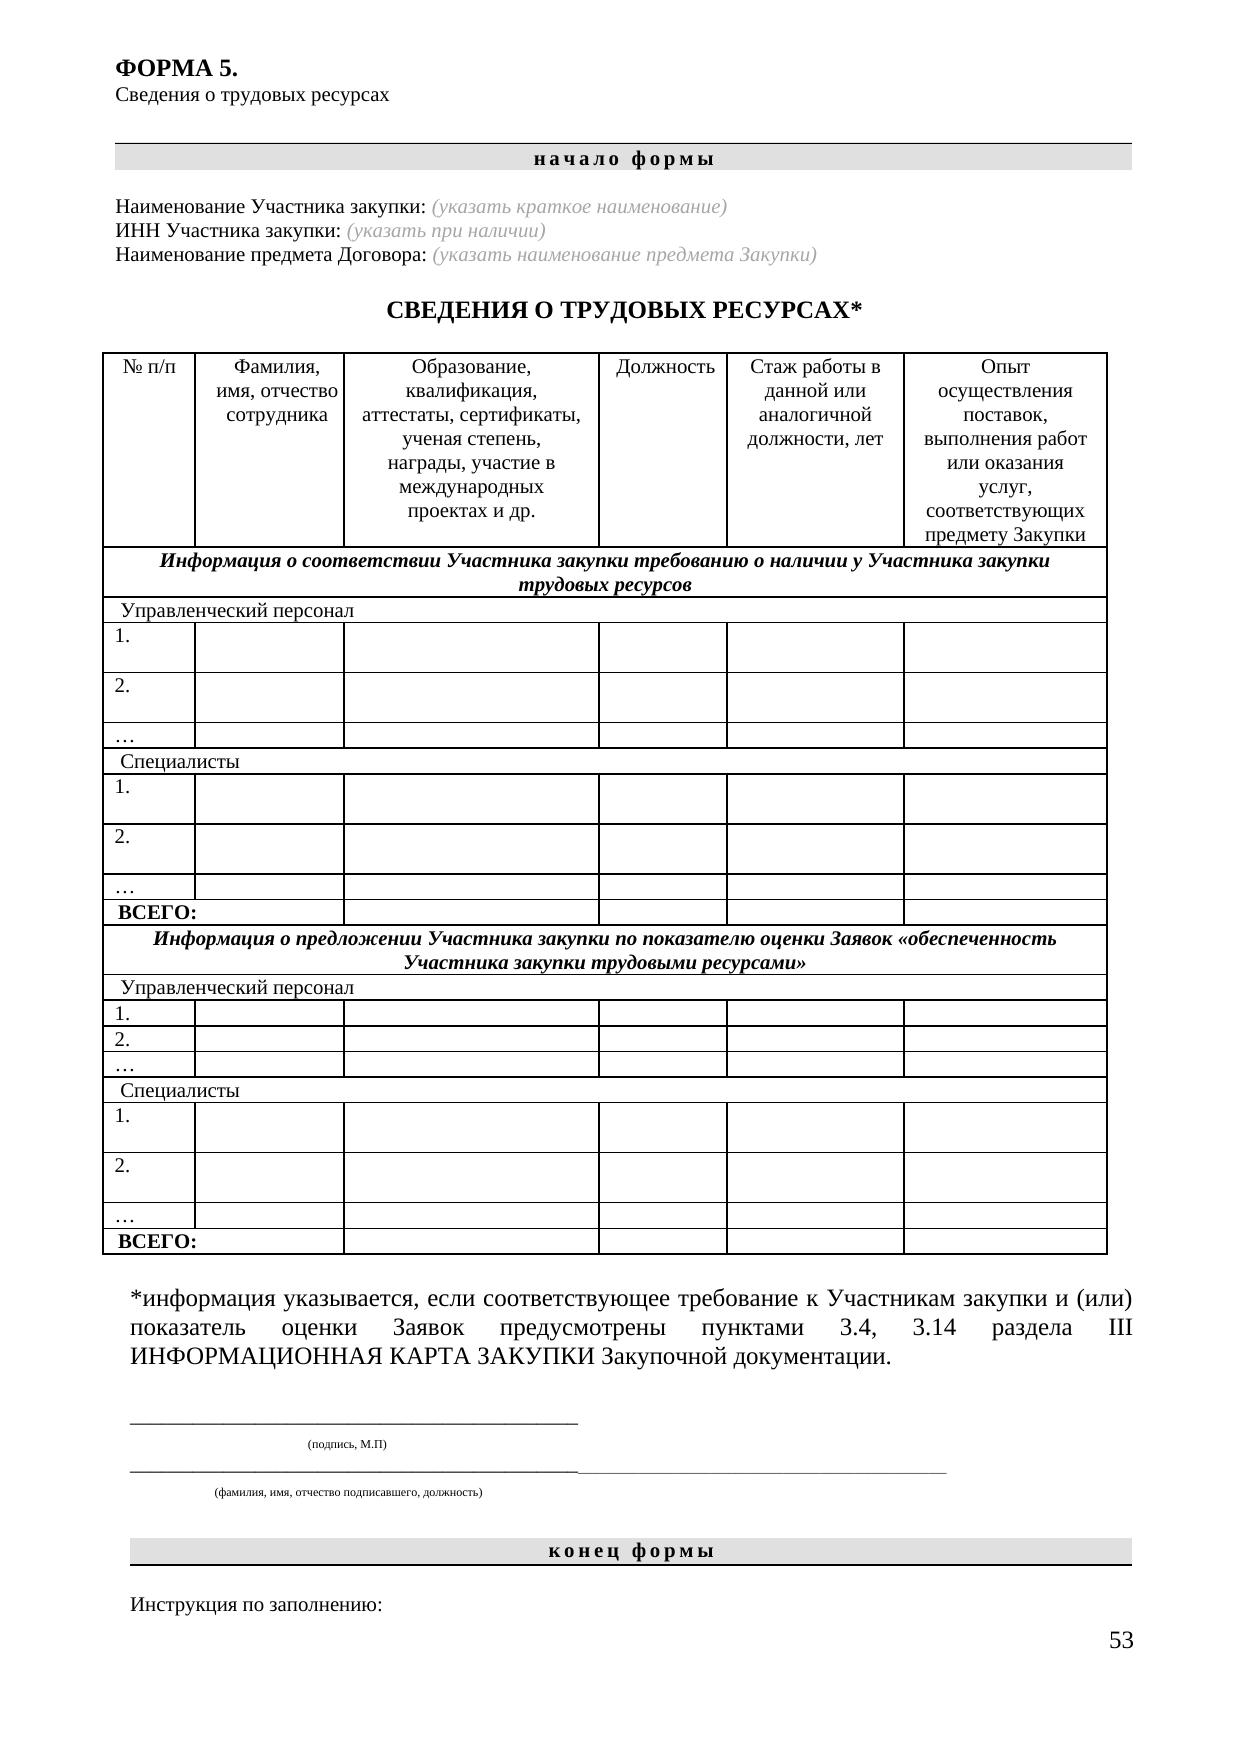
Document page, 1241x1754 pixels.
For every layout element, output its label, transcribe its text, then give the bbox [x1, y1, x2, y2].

table_cell [196, 1052, 343, 1076]
table_cell Управленческий персонал [104, 975, 1106, 999]
table_cell Управленческий персонал [104, 598, 1106, 622]
table_cell [104, 673, 194, 722]
table_cell [196, 1203, 343, 1227]
table_cell ВСЕГО: [104, 1229, 343, 1253]
table_cell [345, 1153, 598, 1202]
table_header Фамилия, имя, отчество сотрудника [196, 354, 343, 546]
table_cell [600, 1103, 726, 1152]
table_cell [600, 1153, 726, 1202]
table_cell [905, 723, 1106, 747]
table_cell [728, 775, 903, 823]
table_cell [905, 673, 1106, 722]
text (подпись, М.П) [130, 1427, 1134, 1451]
table_cell [196, 723, 343, 747]
table_cell [600, 623, 726, 672]
table_cell [728, 1027, 903, 1051]
table_cell [600, 775, 726, 823]
table_cell … [104, 1203, 194, 1227]
table_cell [600, 673, 726, 722]
table_cell [196, 875, 343, 898]
table_cell [600, 825, 726, 873]
table_cell [600, 875, 726, 898]
table_cell [196, 1001, 343, 1025]
table_cell [345, 825, 598, 873]
text (фамилия, имя, отчество подписавшего, должность) [130, 1475, 1134, 1499]
table_cell [728, 1153, 903, 1202]
text СВЕДЕНИЯ О ТРУДОВЫХ РЕСУРСАХ* [115, 295, 1134, 323]
table_cell [104, 775, 194, 823]
table_cell [196, 775, 343, 823]
table_cell [728, 1229, 903, 1253]
table_cell [196, 825, 343, 873]
table_cell [905, 775, 1106, 823]
table_cell [905, 1203, 1106, 1227]
table_cell [600, 1001, 726, 1025]
table_cell Информация о соответствии Участника закупки требованию о наличии у Участника закупки трудовых ресурсов [104, 548, 1106, 596]
table_cell [905, 1027, 1106, 1051]
table_cell [600, 1027, 726, 1051]
table_cell [905, 1103, 1106, 1152]
text ___________________________________________ [130, 1403, 1134, 1427]
table_cell [345, 1001, 598, 1025]
table_cell [600, 723, 726, 747]
table_cell [728, 1001, 903, 1025]
table_header Должность [600, 354, 726, 546]
table_header Образование, квалификация, аттестаты, сертификаты, ученая степень, награды, участие в международных проектах и др. [345, 354, 598, 546]
table_cell [345, 723, 598, 747]
table_cell [905, 1001, 1106, 1025]
text *информация указывается, если соответствующее требование к Участникам закупки и (или) показатель оценки Заявок предусмотрены пунктами 3.4, 3.14 раздела III ИНФОРМАЦИОННАЯ КАРТА ЗАКУПКИ Закупочной документации. [130, 1283, 1134, 1370]
text начало формы [115, 144, 1132, 170]
table_cell [600, 900, 726, 924]
table_cell [600, 1203, 726, 1227]
table_cell [728, 875, 903, 898]
table_cell [196, 1153, 343, 1202]
table_cell [104, 1103, 194, 1152]
table_cell [104, 623, 194, 672]
table_cell [600, 1052, 726, 1076]
table_cell [905, 623, 1106, 672]
table_cell Информация о предложении Участника закупки по показателю оценки Заявок «обеспеченность Участника закупки трудовыми ресурсами» [104, 926, 1106, 974]
table_cell [905, 875, 1106, 898]
table_cell [905, 1229, 1106, 1253]
table_header Стаж работы в данной или аналогичной должности, лет [728, 354, 903, 546]
table_cell [728, 1103, 903, 1152]
table_cell [196, 673, 343, 722]
text ИНН Участника закупки: (указать при наличии) [115, 218, 1134, 242]
table_cell [905, 1052, 1106, 1076]
table_cell [345, 1229, 598, 1253]
table_cell [345, 1103, 598, 1152]
table_cell [196, 1027, 343, 1051]
table_cell [104, 1153, 194, 1202]
table_cell [905, 1153, 1106, 1202]
text Наименование Участника закупки: (указать краткое наименование) [115, 194, 1134, 218]
table_cell Специалисты [104, 749, 1106, 773]
table_cell … [104, 723, 194, 747]
table_cell [728, 900, 903, 924]
table_cell ВСЕГО: [104, 900, 343, 924]
text Наименование предмета Договора: (указать наименование предмета Закупки) [115, 242, 1134, 266]
table_header № п/п [104, 354, 194, 546]
table_cell [345, 775, 598, 823]
text ФОРМА 5. [115, 53, 1134, 82]
table_cell [728, 723, 903, 747]
table_cell [345, 900, 598, 924]
table_cell [345, 623, 598, 672]
text Инструкция по заполнению: [130, 1592, 1134, 1616]
table_cell [345, 1027, 598, 1051]
table_cell [196, 623, 343, 672]
text конец формы [130, 1538, 1132, 1564]
text Сведения о трудовых ресурсах [115, 82, 1134, 106]
table_cell [345, 875, 598, 898]
table_cell [345, 1052, 598, 1076]
table_cell [905, 825, 1106, 873]
table_cell [104, 825, 194, 873]
table_cell Специалисты [104, 1078, 1106, 1102]
table_cell [600, 1229, 726, 1253]
table_cell [728, 1203, 903, 1227]
table_cell [345, 673, 598, 722]
table_cell [196, 1103, 343, 1152]
table_cell … [104, 875, 194, 898]
table_cell [728, 1052, 903, 1076]
table_cell [728, 825, 903, 873]
table_cell 1. [104, 1001, 194, 1025]
table_cell [728, 623, 903, 672]
table_cell [905, 900, 1106, 924]
table_cell [728, 673, 903, 722]
table_cell [345, 1203, 598, 1227]
text ________________________________________________________________________________________________________ [130, 1451, 1134, 1475]
table_header Опыт осуществления поставок, выполнения работ или оказания услуг, соответствующих предмету Закупки [905, 354, 1106, 546]
table_cell … [104, 1052, 194, 1076]
table_cell 2. [104, 1027, 194, 1051]
